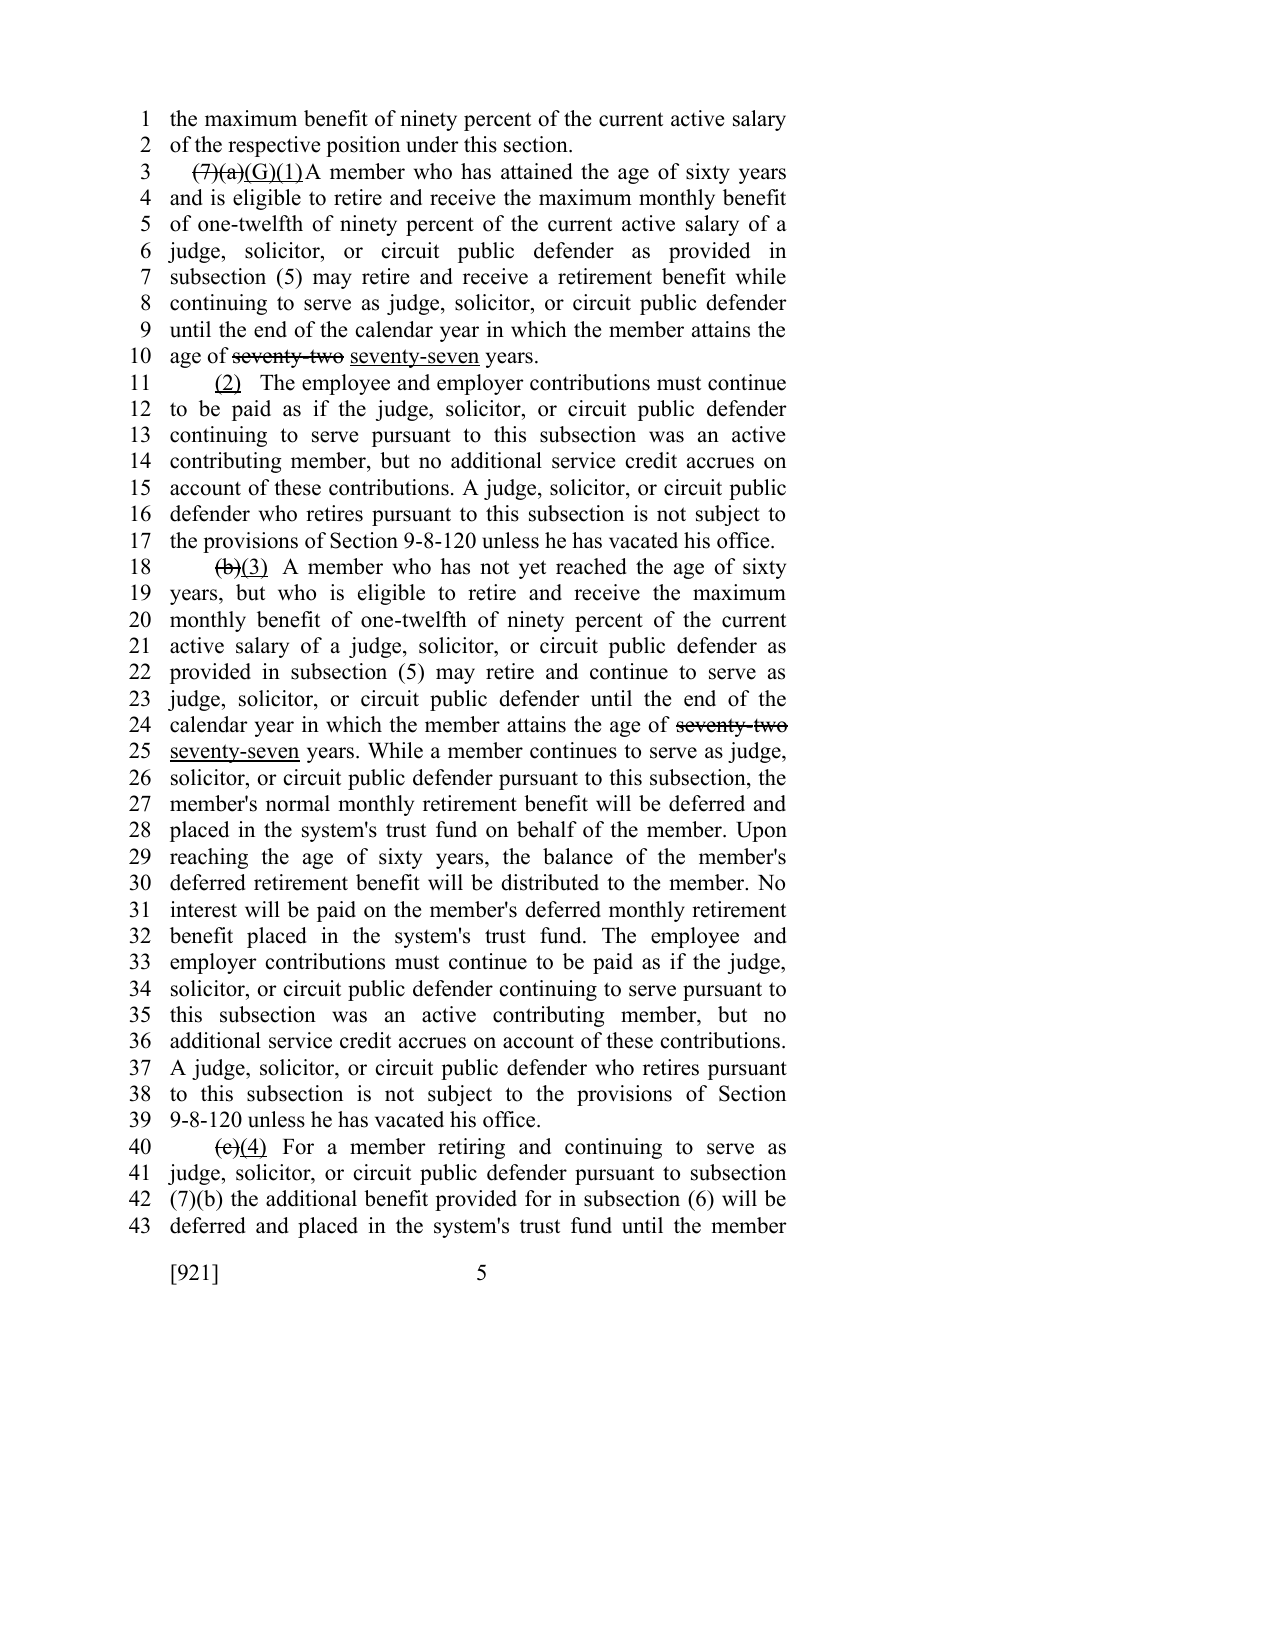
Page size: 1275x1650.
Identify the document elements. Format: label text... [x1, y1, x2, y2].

text (2) The employee and employer contributions must continue to be paid as if the judge, solicitor, or circuit public defender continuing to serve pursuant to this subsection was an active contributing member, but no additional service credit accrues on account of these contributions. A judge, solicitor, or circuit public defender who retires pursuant to this subsection is not subject to the provisions of Section 9-8-120 unless he has vacated his office. [169, 368, 787, 553]
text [169, 1133, 787, 1238]
text (7)(a)(G)(1) A member who has attained the age of sixty years and is eligible to retire and receive the maximum monthly benefit of one-twelfth of ninety percent of the current active salary of a judge, solicitor, or circuit public defender as provided in subsection (5) may retire and receive a retirement benefit while continuing to serve as judge, solicitor, or circuit public defender until the end of the calendar year in which the member attains the age of seventy-two seventy-seven years. [169, 158, 787, 368]
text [169, 105, 787, 158]
text (b)(3) A member who has not yet reached the age of sixty years, but who is eligible to retire and receive the maximum monthly benefit of one-twelfth of ninety percent of the current active salary of a judge, solicitor, or circuit public defender as provided in subsection (5) may retire and continue to serve as judge, solicitor, or circuit public defender until the end of the calendar year in which the member attains the age of seventy-two seventy-seven years. While a member continues to serve as judge, solicitor, or circuit public defender pursuant to this subsection, the member's normal monthly retirement benefit will be deferred and placed in the system's trust fund on behalf of the member. Upon reaching the age of sixty years, the balance of the member's deferred retirement benefit will be distributed to the member. No interest will be paid on the member's deferred monthly retirement benefit placed in the system's trust fund. The employee and employer contributions must continue to be paid as if the judge, solicitor, or circuit public defender continuing to serve pursuant to this subsection was an active contributing member, but no additional service credit accrues on account of these contributions. A judge, solicitor, or circuit public defender who retires pursuant to this subsection is not subject to the provisions of Section 9-8-120 unless he has vacated his office. [169, 553, 787, 1133]
